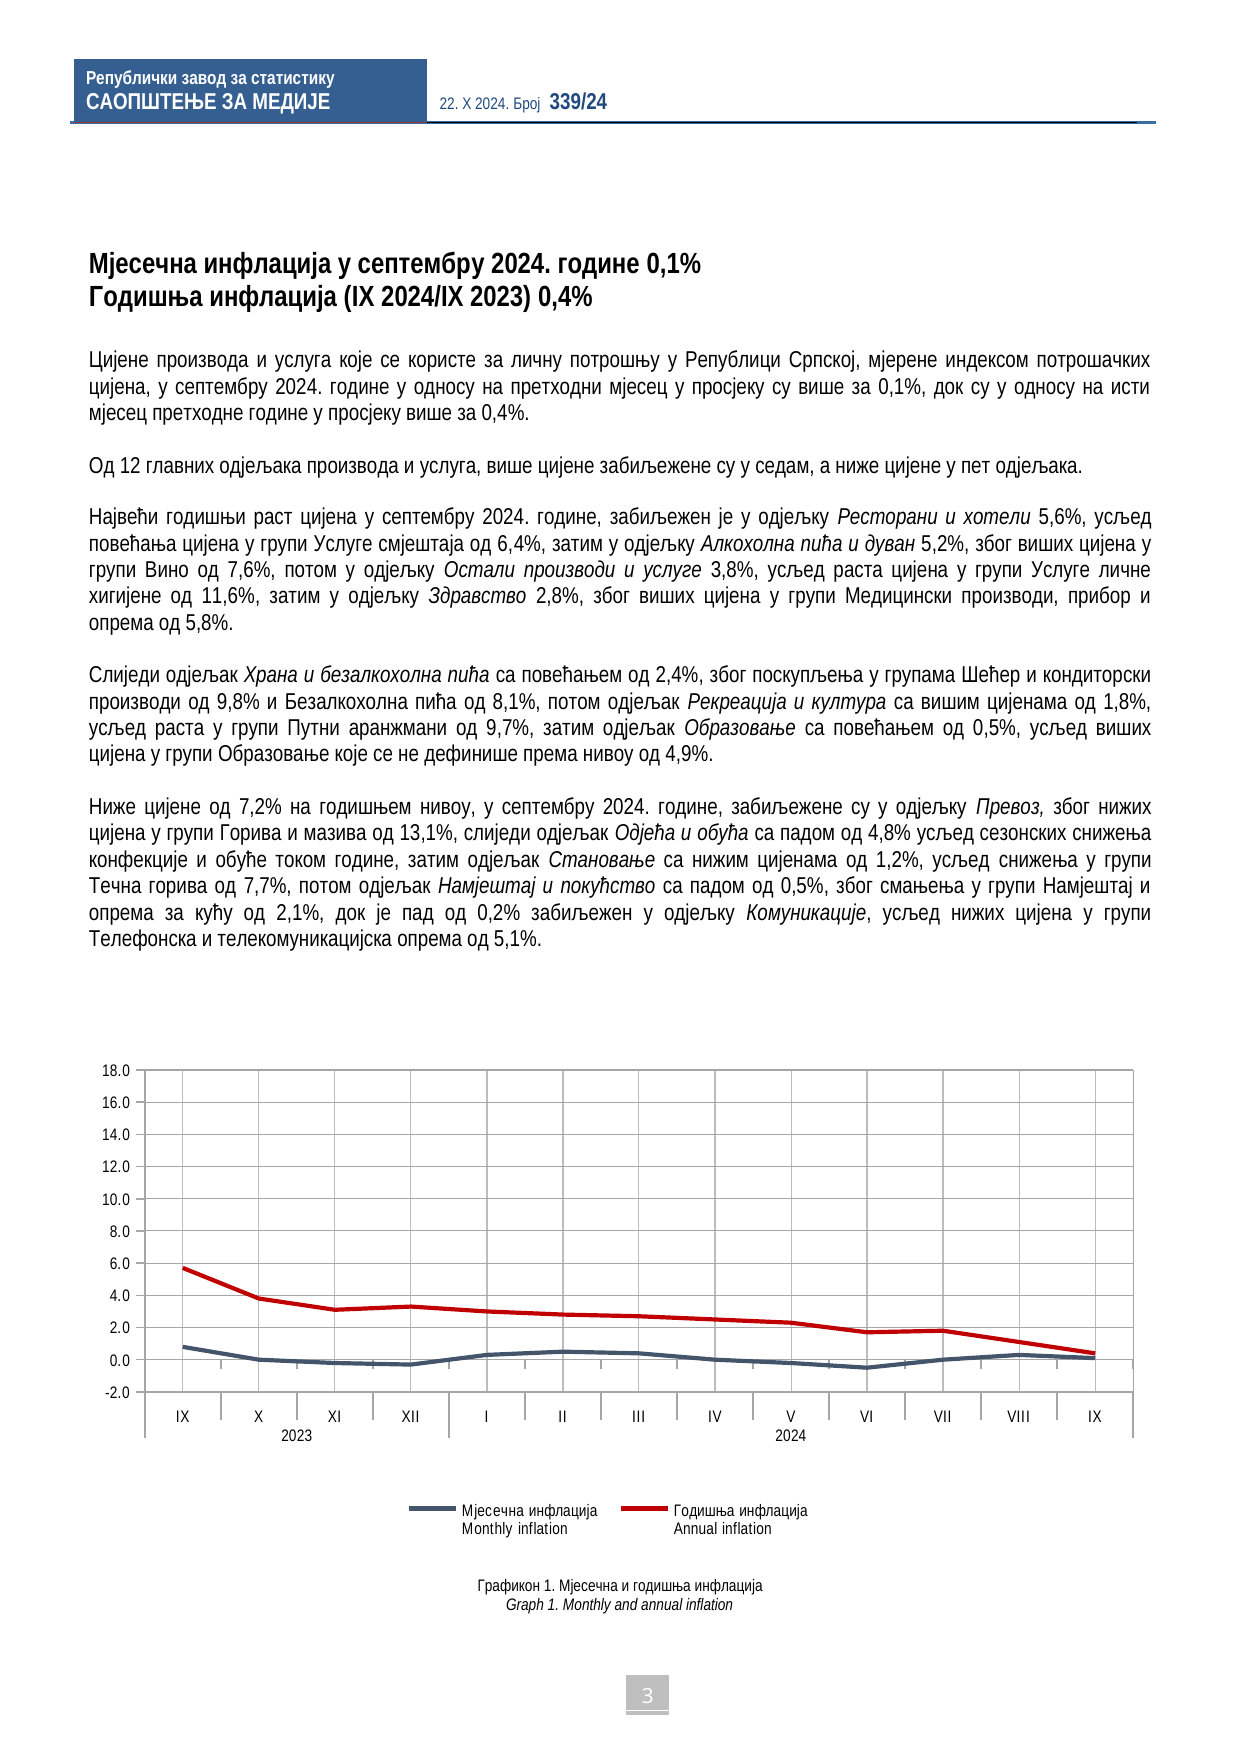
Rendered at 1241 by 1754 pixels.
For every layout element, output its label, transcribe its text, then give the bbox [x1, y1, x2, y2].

text Graph 1. Monthly and annual inflation [89, 1594, 1152, 1614]
text Мјесечна инфлација у септембру 2024. године 0,1% [89, 246, 1152, 279]
text Графикон 1. Мјесечна и годишња инфлација [89, 1575, 1152, 1594]
text Слиједи одјељак Храна и безалкохолна пића са повећањем од 2,4%, због поскупљења у групама Шећер и кондиторски производи од 9,8% и Безалкохолна пића од 8,1%, потом одјељак Рекреација и култура са вишим цијенама од 1,8%, усљед раста у групи Путни аранжмани од 9,7%, затим одјељак Образовање са повећањем од 0,5%, усљед виших цијена у групи Образовање које се не дефинише према нивоу од 4,9%. [89, 661, 1152, 767]
text Годишња инфлација (IX 2024/IX 2023) 0,4% [89, 279, 1152, 313]
text Цијене производа и услуга које се користе за личну потрошњу у Републици Српској, мјерене индексом потрошачких цијена, у септембру 2024. године у односу на претходни мјесец у просјеку су више за 0,1%, док су у односу на исти мјесец претходне године у просјеку више за 0,4%. [89, 346, 1152, 425]
text Ниже цијене од 7,2% на годишњем нивоу, у септембру 2024. године, забиљежене су у одјељку Превоз, због нижих цијена у групи Горива и мазива од 13,1%, слиједи одјељак Одјећа и обућа са падом од 4,8% усљед сезонских снижења конфекције и обуће током године, затим одјељак Становање са нижим цијенама од 1,2%, усљед снижења у групи Течна горива од 7,7%, потом одјељак Намјештај и покућство са падом од 0,5%, због смањења у групи Намјештај и опрема за кућу од 2,1%, док је пад од 0,2% забиљежен у одјељку Комуникације, усљед нижих цијена у групи Телефонска и телекомуникацијска опрема од 5,1%. [89, 793, 1152, 951]
text Највећи годишњи раст цијена у септембру 2024. године, забиљежен је у одјељку Ресторани и хотели 5,6%, усљед повећања цијена у групи Услуге смјештаја од 6,4%, затим у одјељку Алкохолна пића и дуван 5,2%, због виших цијена у групи Вино од 7,6%, потом у одјељку Остали производи и услуге 3,8%, усљед раста цијена у групи Услуге личне хигијене од 11,6%, затим у одјељку Здравство 2,8%, због виших цијена у групи Медицински производи, прибор и опрема од 5,8%. [89, 503, 1152, 635]
text Од 12 главних одјељака производа и услуга, више цијене забиљежене су у седам, а ниже цијене у пет одјељака. [89, 452, 1152, 478]
